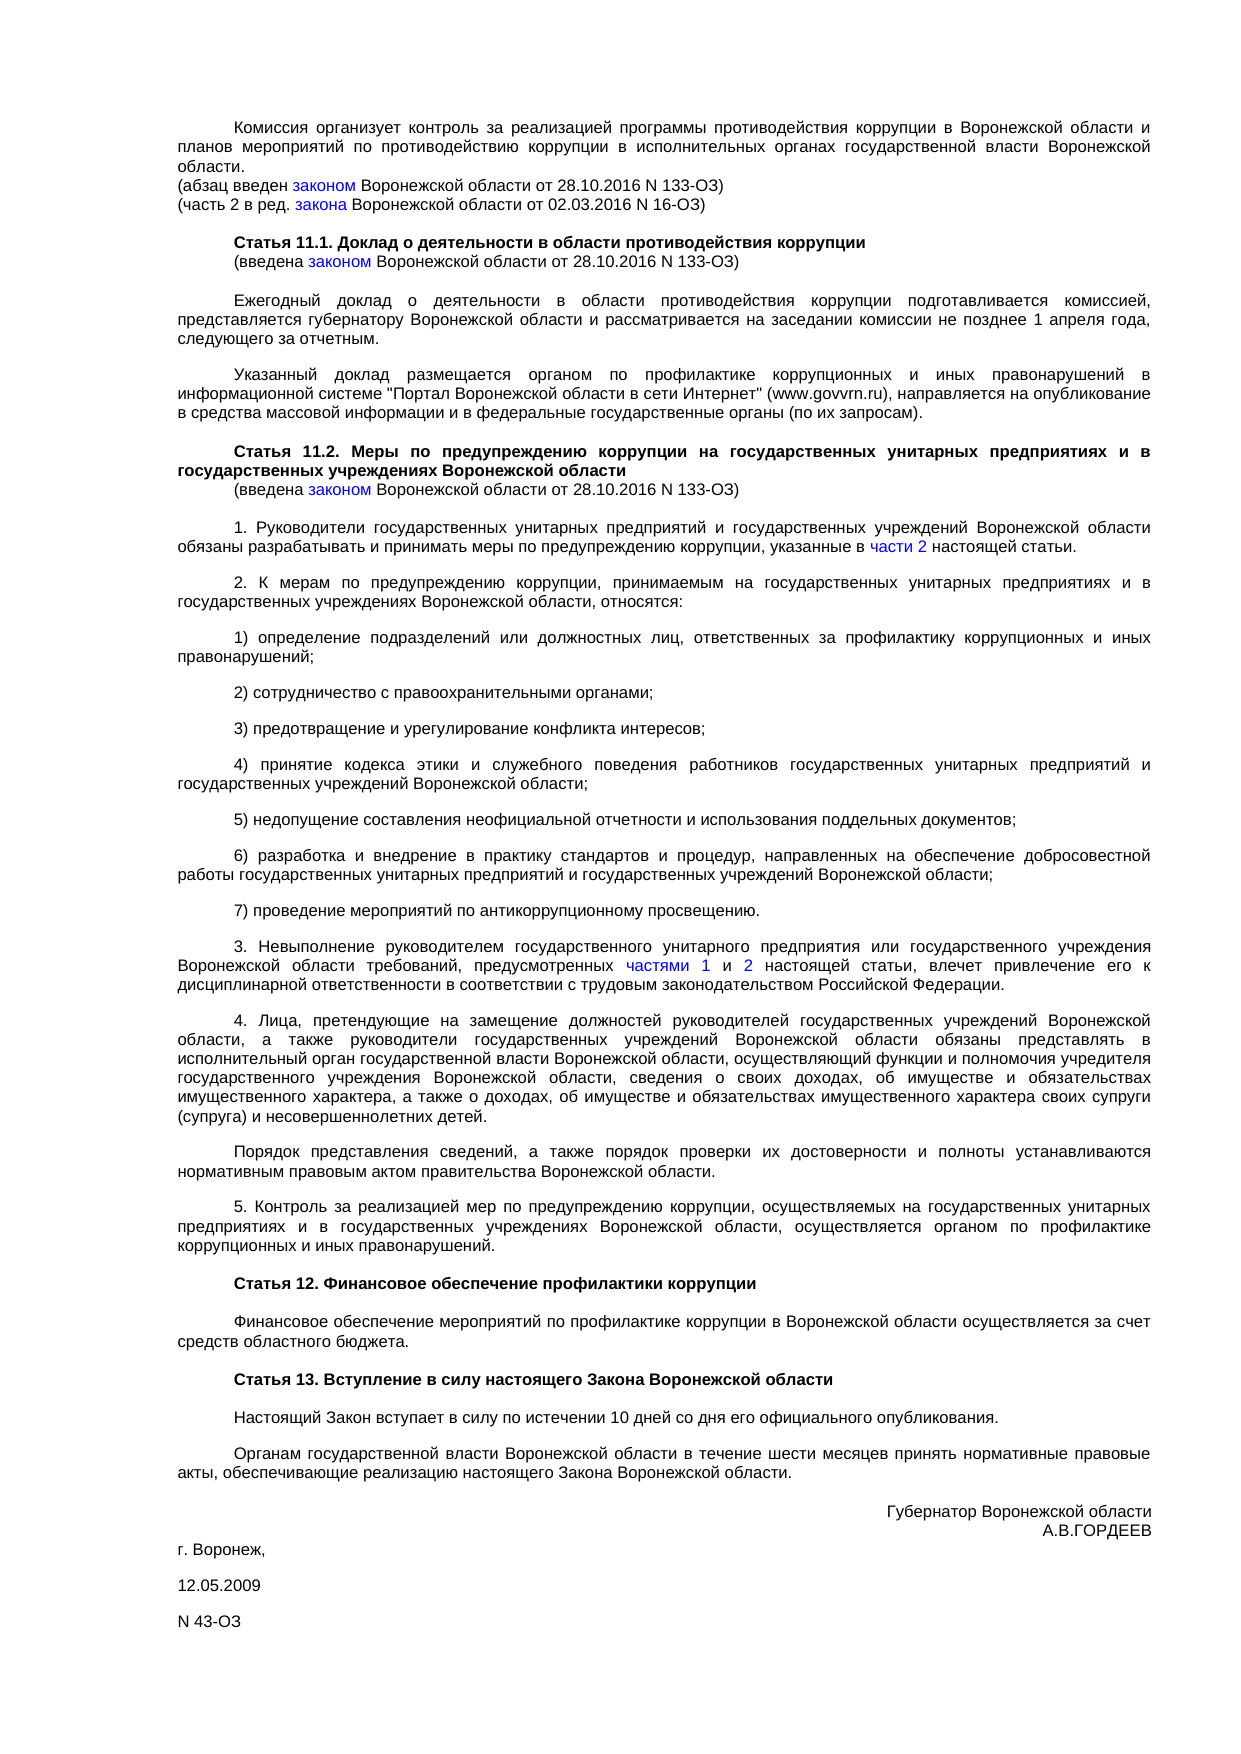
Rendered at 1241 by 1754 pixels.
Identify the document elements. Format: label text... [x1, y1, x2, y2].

text 3. Невыполнение руководителем государственного унитарного предприятия или государственного учреждения Воронежской области требований, предусмотренных частями 1 и 2 настоящей статьи, влечет привлечение его к дисциплинарной ответственности в соответствии с трудовым законодательством Российской Федерации. [177, 936, 1152, 994]
text (абзац введен законом Воронежской области от 28.10.2016 N 133-ОЗ) [177, 176, 1152, 195]
text N 43-ОЗ [177, 1611, 1152, 1631]
text Органам государственной власти Воронежской области в течение шести месяцев принять нормативные правовые акты, обеспечивающие реализацию настоящего Закона Воронежской области. [177, 1444, 1152, 1482]
text Порядок представления сведений, а также порядок проверки их достоверности и полноты устанавливаются нормативным правовым актом правительства Воронежской области. [177, 1142, 1152, 1181]
text А.В.ГОРДЕЕВ [177, 1521, 1152, 1540]
text 5) недопущение составления неофициальной отчетности и использования поддельных документов; [177, 810, 1152, 829]
text (часть 2 в ред. закона Воронежской области от 02.03.2016 N 16-ОЗ) [177, 195, 1152, 214]
text 12.05.2009 [177, 1576, 1152, 1595]
text 1) определение подразделений или должностных лиц, ответственных за профилактику коррупционных и иных правонарушений; [177, 628, 1152, 666]
text Настоящий Закон вступает в силу по истечении 10 дней со дня его официального опубликования. [177, 1408, 1152, 1427]
text Губернатор Воронежской области [177, 1501, 1152, 1521]
text (введена законом Воронежской области от 28.10.2016 N 133-ОЗ) [177, 252, 1152, 271]
text Финансовое обеспечение мероприятий по профилактике коррупции в Воронежской области осуществляется за счет средств областного бюджета. [177, 1312, 1152, 1351]
text 2) сотрудничество с правоохранительными органами; [177, 683, 1152, 702]
text (введена законом Воронежской области от 28.10.2016 N 133-ОЗ) [177, 480, 1152, 499]
text 5. Контроль за реализацией мер по предупреждению коррупции, осуществляемых на государственных унитарных предприятиях и в государственных учреждениях Воронежской области, осуществляется органом по профилактике коррупционных и иных правонарушений. [177, 1197, 1152, 1255]
text 7) проведение мероприятий по антикоррупционному просвещению. [177, 901, 1152, 920]
text Статья 13. Вступление в силу настоящего Закона Воронежской области [177, 1370, 1152, 1389]
text 2. К мерам по предупреждению коррупции, принимаемым на государственных унитарных предприятиях и в государственных учреждениях Воронежской области, относятся: [177, 573, 1152, 611]
text 4) принятие кодекса этики и служебного поведения работников государственных унитарных предприятий и государственных учреждений Воронежской области; [177, 755, 1152, 793]
text г. Воронеж, [177, 1540, 1152, 1559]
text 6) разработка и внедрение в практику стандартов и процедур, направленных на обеспечение добросовестной работы государственных унитарных предприятий и государственных учреждений Воронежской области; [177, 846, 1152, 884]
text 1. Руководители государственных унитарных предприятий и государственных учреждений Воронежской области обязаны разрабатывать и принимать меры по предупреждению коррупции, указанные в части 2 настоящей статьи. [177, 518, 1152, 556]
text Статья 12. Финансовое обеспечение профилактики коррупции [177, 1274, 1152, 1293]
text 4. Лица, претендующие на замещение должностей руководителей государственных учреждений Воронежской области, а также руководители государственных учреждений Воронежской области обязаны представлять в исполнительный орган государственной власти Воронежской области, осуществляющий функции и полномочия учредителя государственного учреждения Воронежской области, сведения о своих доходах, об имуществе и обязательствах имущественного характера, а также о доходах, об имуществе и обязательствах имущественного характера своих супруги (супруга) и несовершеннолетних детей. [177, 1011, 1152, 1126]
text 3) предотвращение и урегулирование конфликта интересов; [177, 719, 1152, 738]
text Комиссия организует контроль за реализацией программы противодействия коррупции в Воронежской области и планов мероприятий по противодействию коррупции в исполнительных органах государственной власти Воронежской области. [177, 118, 1152, 176]
text Ежегодный доклад о деятельности в области противодействия коррупции подготавливается комиссией, представляется губернатору Воронежской области и рассматривается на заседании комиссии не позднее 1 апреля года, следующего за отчетным. [177, 291, 1152, 348]
text Статья 11.1. Доклад о деятельности в области противодействия коррупции [177, 233, 1152, 252]
text Статья 11.2. Меры по предупреждению коррупции на государственных унитарных предприятиях и в государственных учреждениях Воронежской области [177, 441, 1152, 480]
text Указанный доклад размещается органом по профилактике коррупционных и иных правонарушений в информационной системе "Портал Воронежской области в сети Интернет" (www.govvrn.ru), направляется на опубликование в средства массовой информации и в федеральные государственные органы (по их запросам). [177, 365, 1152, 422]
